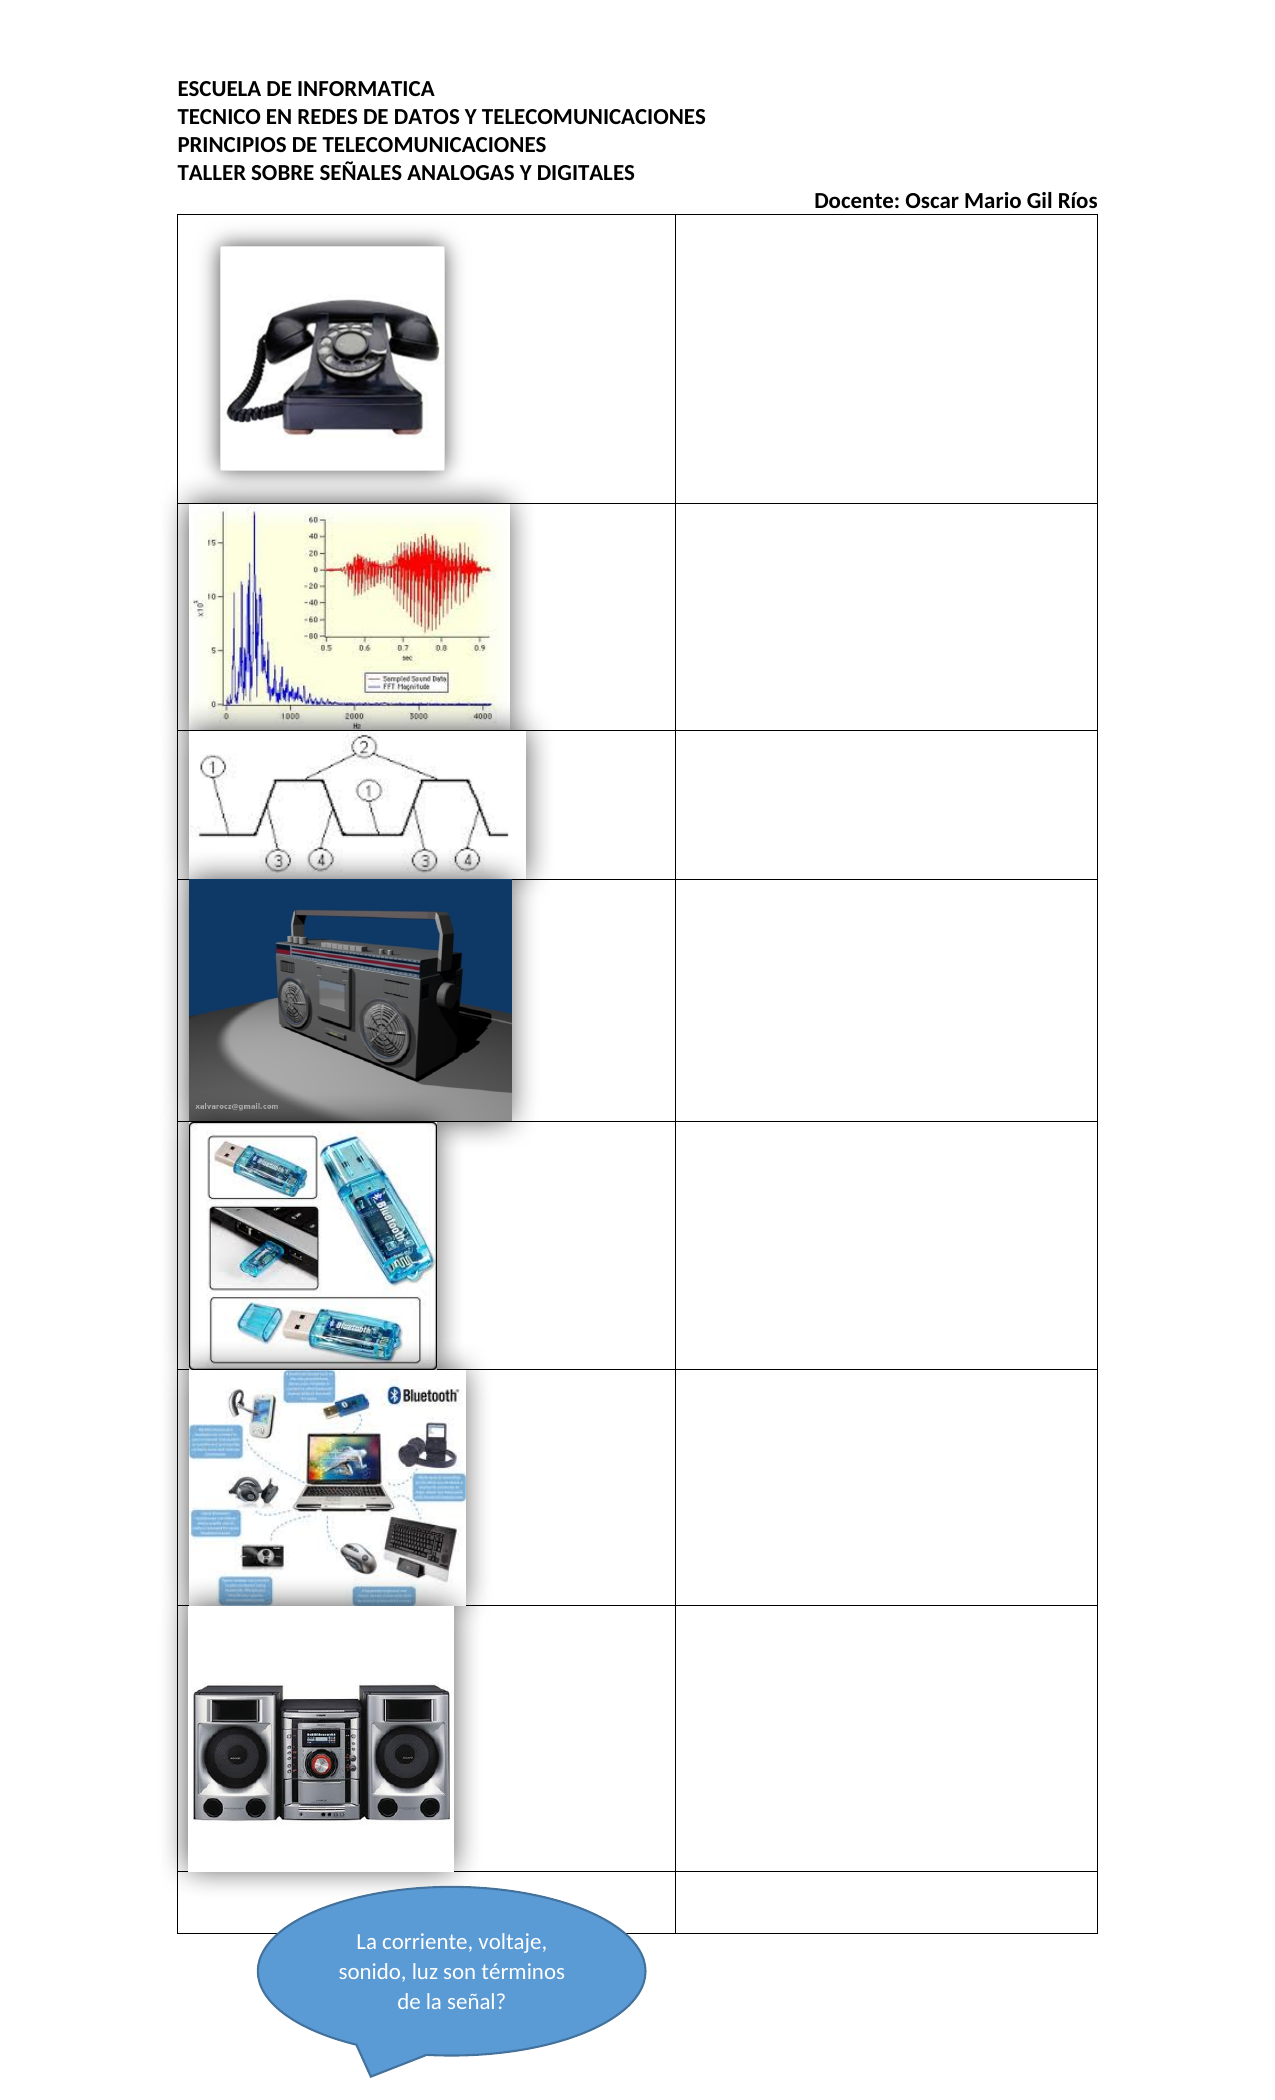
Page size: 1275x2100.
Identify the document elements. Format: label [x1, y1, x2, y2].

table_cell [676, 1122, 1097, 1369]
table_cell [477, 215, 675, 503]
table_cell [676, 731, 1097, 878]
table_cell [676, 1872, 1097, 1933]
table_cell [460, 1872, 675, 1933]
table_cell [527, 504, 675, 730]
table_cell [544, 731, 675, 878]
table_cell [529, 880, 675, 1121]
picture [188, 1122, 466, 1872]
table_cell [458, 1122, 675, 1369]
table_cell [676, 215, 1097, 503]
picture [189, 731, 526, 1121]
table_cell [676, 504, 1097, 730]
picture [188, 215, 477, 503]
picture [189, 504, 510, 730]
table_cell [178, 1883, 368, 1933]
table_cell [178, 215, 188, 490]
table_cell [676, 880, 1097, 1121]
table_cell [471, 1606, 675, 1871]
table_cell [676, 1370, 1097, 1605]
table_cell [676, 1606, 1097, 1871]
table_cell [482, 1370, 675, 1605]
